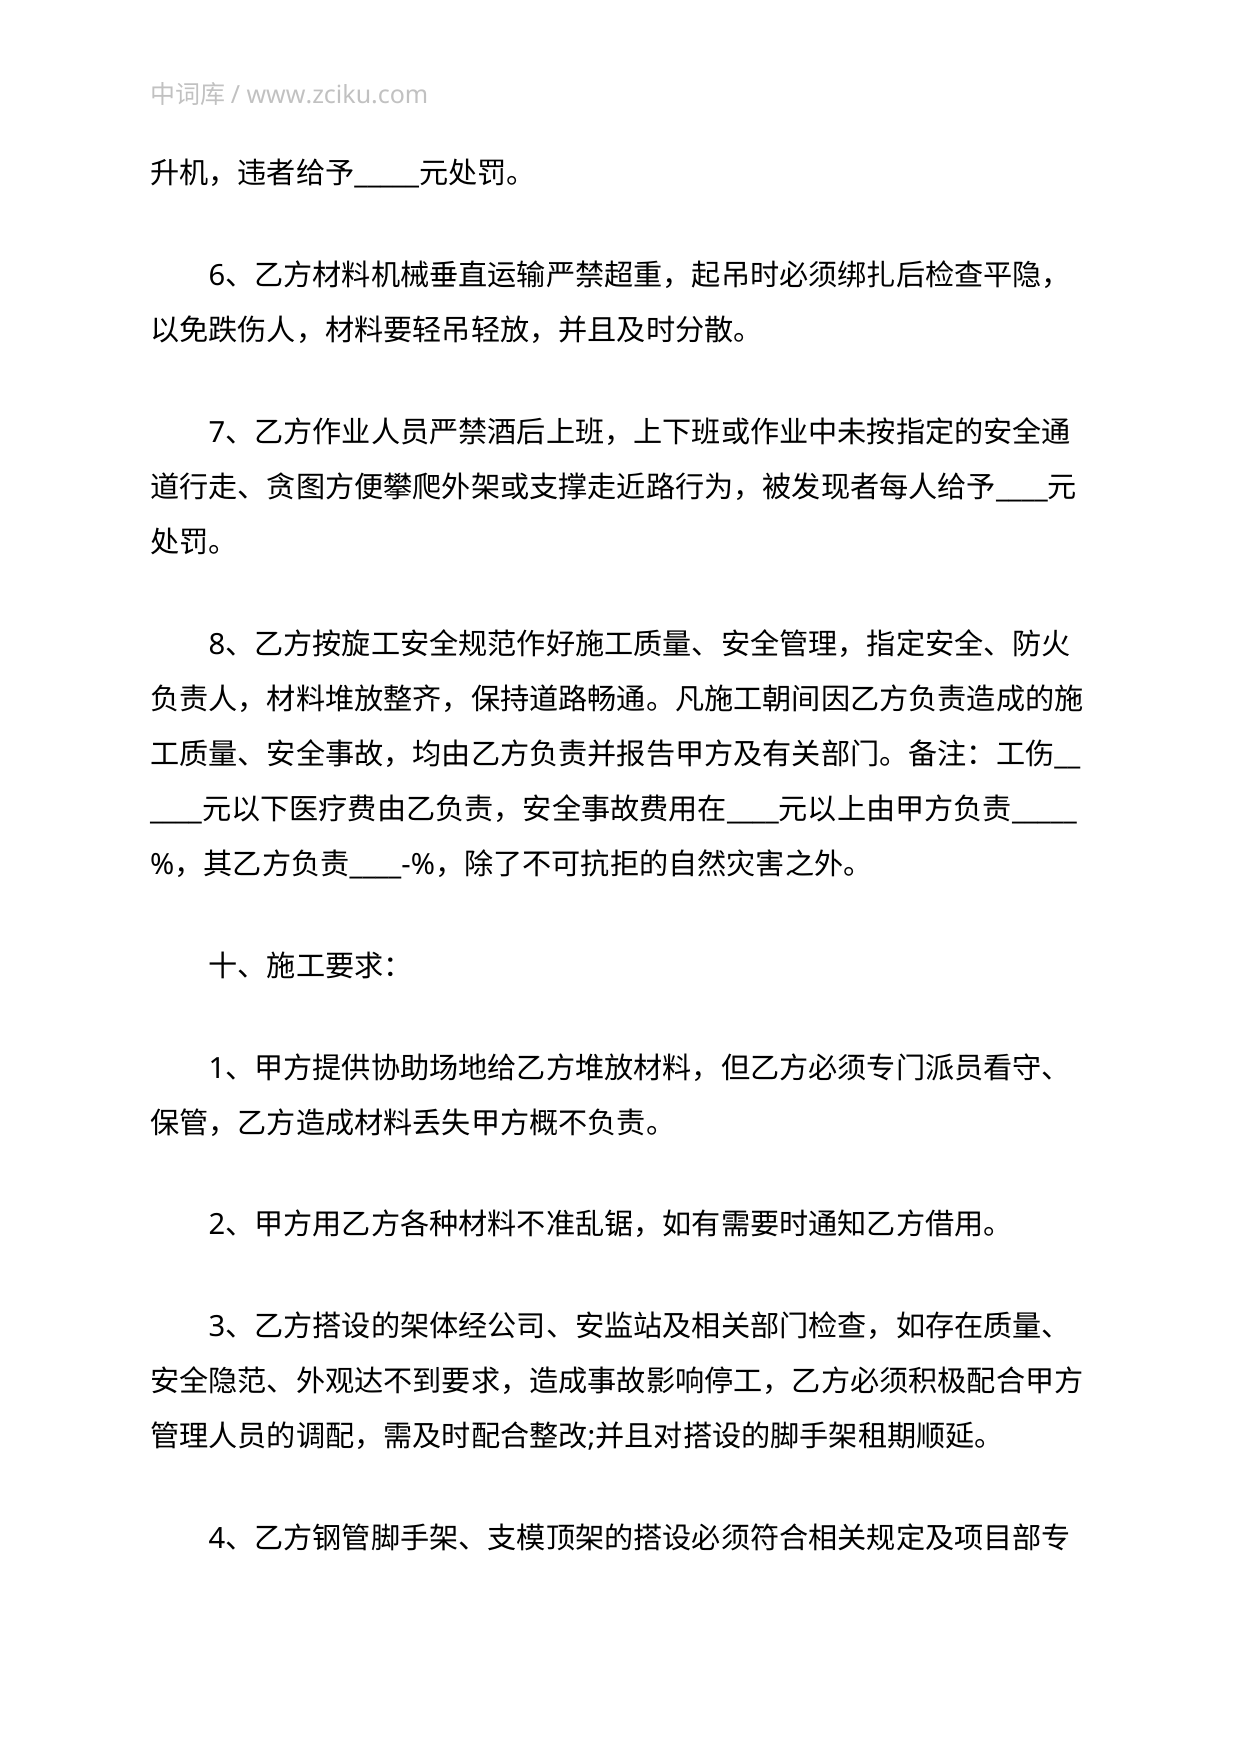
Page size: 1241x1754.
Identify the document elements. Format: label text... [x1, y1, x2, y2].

text 2、甲方用乙方各种材料不准乱锯，如有需要时通知乙方借用。 [150, 1201, 1090, 1243]
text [150, 150, 1090, 192]
text 3、乙方搭设的架体经公司、安监站及相关部门检查，如存在质量、安全隐范、外观达不到要求，造成事故影响停工，乙方必须积极配合甲方管理人员的调配，需及时配合整改;并且对搭设的脚手架租期顺延。 [150, 1303, 1090, 1455]
text 十、施工要求： [150, 942, 1090, 985]
text 6、乙方材料机械垂直运输严禁超重，起吊时必须绑扎后检查平隐，以免跌伤人，材料要轻吊轻放，并且及时分散。 [150, 252, 1090, 349]
text 7、乙方作业人员严禁酒后上班，上下班或作业中未按指定的安全通道行走、贪图方便攀爬外架或支撑走近路行为，被发现者每人给予____元处罚。 [150, 409, 1090, 561]
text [150, 1515, 1090, 1557]
text 1、甲方提供协助场地给乙方堆放材料，但乙方必须专门派员看守、保管，乙方造成材料丢失甲方概不负责。 [150, 1044, 1090, 1141]
text 8、乙方按旋工安全规范作好施工质量、安全管理，指定安全、防火负责人，材料堆放整齐，保持道路畅通。凡施工朝间因乙方负责造成的施工质量、安全事故，均由乙方负责并报告甲方及有关部门。备注：工伤______元以下医疗费由乙负责，安全事故费用在____元以上由甲方负责_____%，其乙方负责____-%，除了不可抗拒的自然灾害之外。 [150, 621, 1090, 883]
